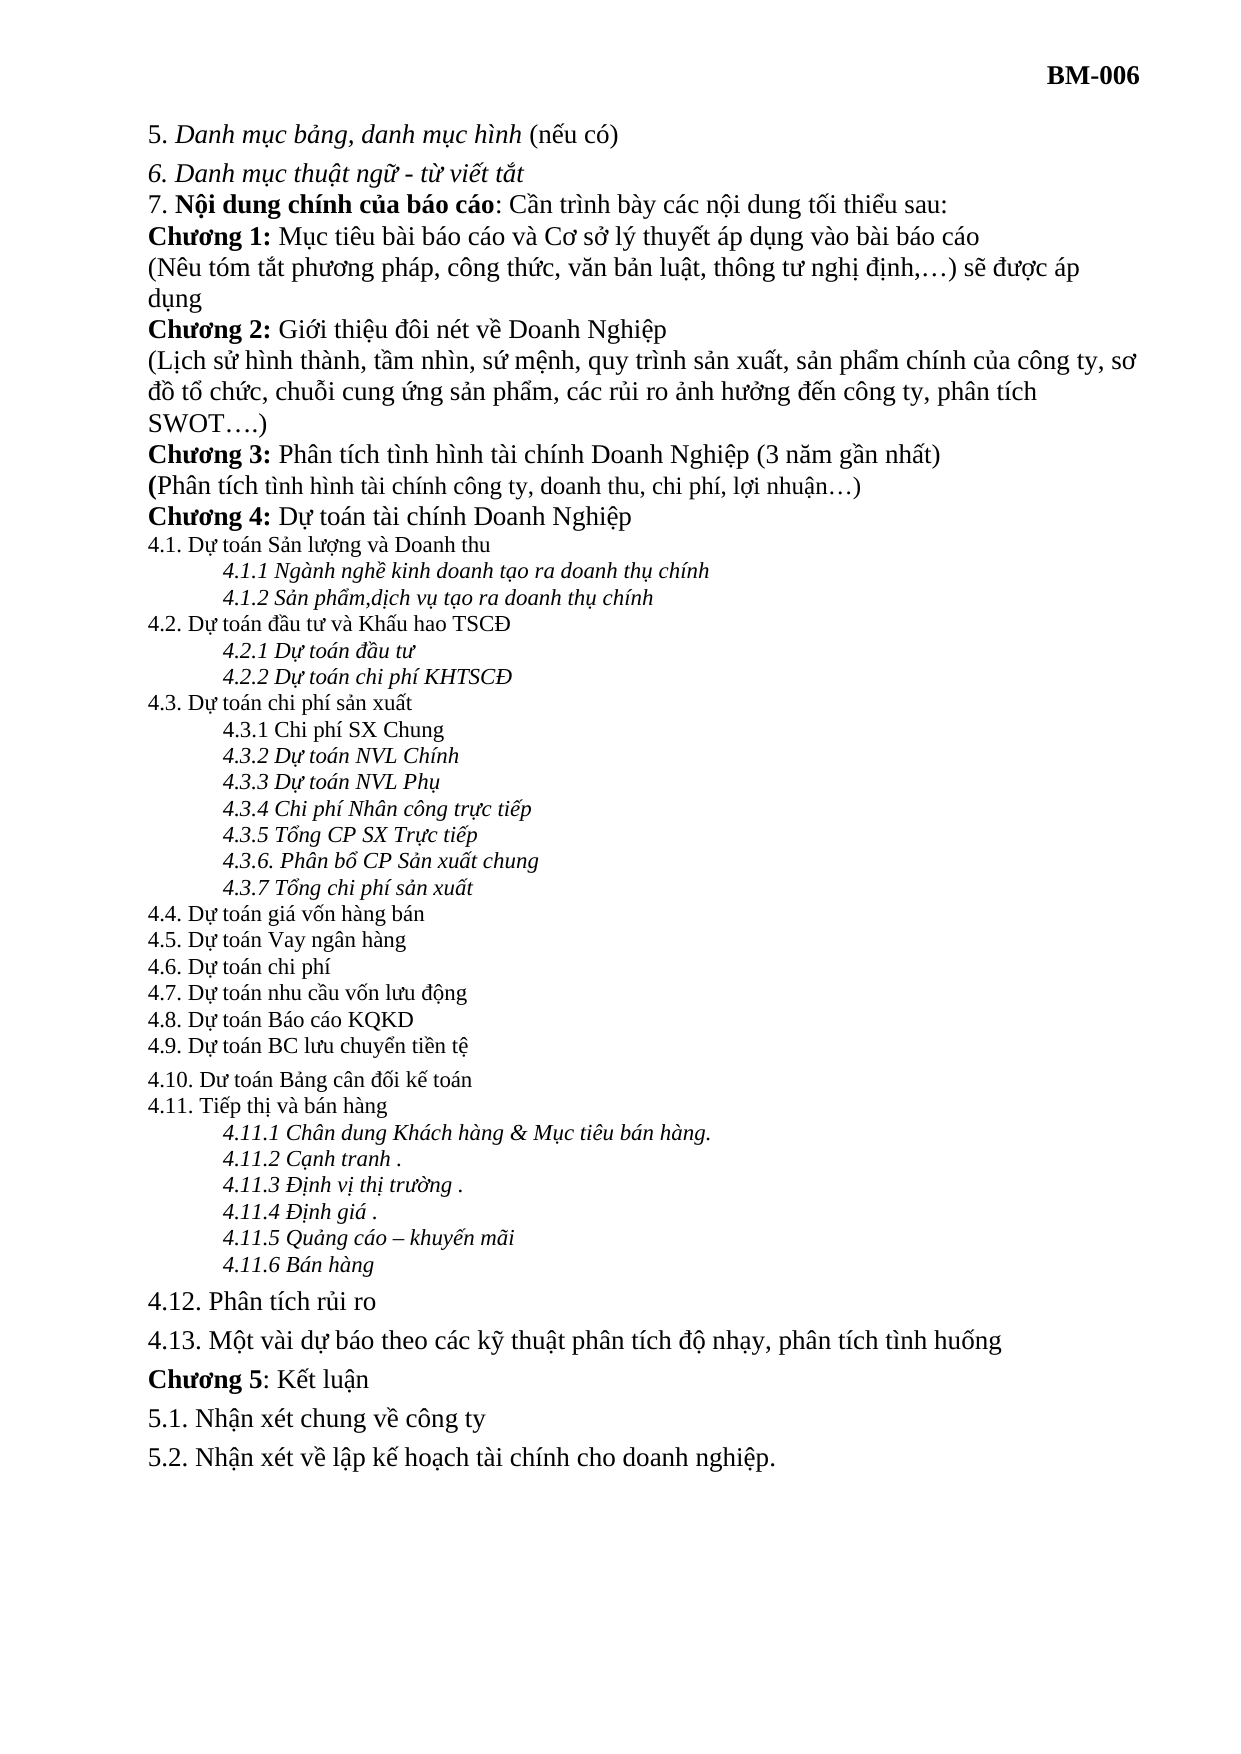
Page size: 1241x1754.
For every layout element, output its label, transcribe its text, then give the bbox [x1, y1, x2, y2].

text 4.1.2 Sản phẩm,dịch vụ tạo ra doanh thụ chính [223, 584, 1140, 610]
text 4.4. Dự toán giá vốn hàng bán [148, 900, 1140, 927]
text (Lịch sử hình thành, tầm nhìn, sứ mệnh, quy trình sản xuất, sản phẩm chính của công ty, sơ đồ tổ chức, chuỗi cung ứng sản phẩm, các rủi ro ảnh hưởng đến công ty, phân tích SWOT….) [148, 344, 1140, 438]
text 4.12. Phân tích rủi ro [148, 1285, 1140, 1316]
text 4.11.5 Quảng cáo – khuyến mãi [223, 1224, 1140, 1251]
text 4.2.2 Dự toán chi phí KHTSCĐ [223, 663, 1140, 689]
text Chương 2: Giới thiệu đôi nét về Doanh Nghiệp [148, 313, 1140, 344]
text Chương 3: Phân tích tình hình tài chính Doanh Nghiệp (3 năm gần nhất) [148, 438, 1140, 469]
text 4.11.2 Cạnh tranh . [223, 1145, 1140, 1172]
text 4.3.5 Tổng CP SX Trực tiếp [223, 821, 1140, 847]
text 5.1. Nhận xét chung về công ty [148, 1402, 1140, 1433]
text 4.7. Dự toán nhu cầu vốn lưu động [148, 979, 1140, 1006]
text 6. Danh mục thuật ngữ - từ viết tắt [148, 157, 1140, 189]
text 4.11.1 Chân dung Khách hàng & Mục tiêu bán hàng. [223, 1119, 1140, 1145]
text 4.3.4 Chi phí Nhân công trực tiếp [223, 795, 1140, 821]
text 4.10. Dư toán Bảng cân đối kế toán [148, 1066, 1140, 1092]
text Chương 5: Kết luận [148, 1363, 1140, 1394]
text 4.6. Dự toán chi phí [148, 953, 1140, 979]
text 4.3.7 Tổng chi phí sản xuất [223, 874, 1140, 900]
text 4.11. Tiếp thị và bán hàng [148, 1092, 1140, 1119]
text 4.2.1 Dự toán đầu tư [223, 637, 1140, 663]
text (Nêu tóm tắt phương pháp, công thức, văn bản luật, thông tư nghị định,…) sẽ được áp dụng [148, 251, 1140, 313]
text 4.13. Một vài dự báo theo các kỹ thuật phân tích độ nhạy, phân tích tình huống [148, 1324, 1140, 1355]
text 4.8. Dự toán Báo cáo KQKD [148, 1006, 1140, 1032]
text 5.2. Nhận xét về lập kế hoạch tài chính cho doanh nghiệp. [148, 1441, 1140, 1472]
text 4.2. Dự toán đầu tư và Khấu hao TSCĐ [148, 610, 1140, 637]
text 4.1.1 Ngành nghề kinh doanh tạo ra doanh thụ chính [223, 558, 1140, 584]
text 4.1. Dự toán Sản lượng và Doanh thu [148, 531, 1140, 558]
text 7. Nội dung chính của báo cáo: Cần trình bày các nội dung tối thiểu sau: [148, 189, 1140, 220]
text 4.5. Dự toán Vay ngân hàng [148, 927, 1140, 953]
text 4.11.4 Định giá . [223, 1198, 1140, 1224]
text 4.3.3 Dự toán NVL Phụ [223, 768, 1140, 795]
text 4.3. Dự toán chi phí sản xuất [148, 689, 1140, 716]
text 4.3.6. Phân bổ CP Sản xuất chung [223, 847, 1140, 874]
text Chương 4: Dự toán tài chính Doanh Nghiệp [148, 500, 1140, 531]
text 4.3.1 Chi phí SX Chung [223, 716, 1140, 742]
text 4.3.2 Dự toán NVL Chính [223, 742, 1140, 768]
text 4.11.6 Bán hàng [223, 1251, 1140, 1277]
text 4.9. Dự toán BC lưu chuyển tiền tệ [148, 1032, 1140, 1058]
text (Phân tích tình hình tài chính công ty, doanh thu, chi phí, lợi nhuận…) [148, 469, 1140, 500]
text 5. Danh mục bảng, danh mục hình (nếu có) [148, 118, 1140, 149]
text Chương 1: Mục tiêu bài báo cáo và Cơ sở lý thuyết áp dụng vào bài báo cáo [148, 220, 1140, 251]
text 4.11.3 Định vị thị trường . [223, 1172, 1140, 1198]
